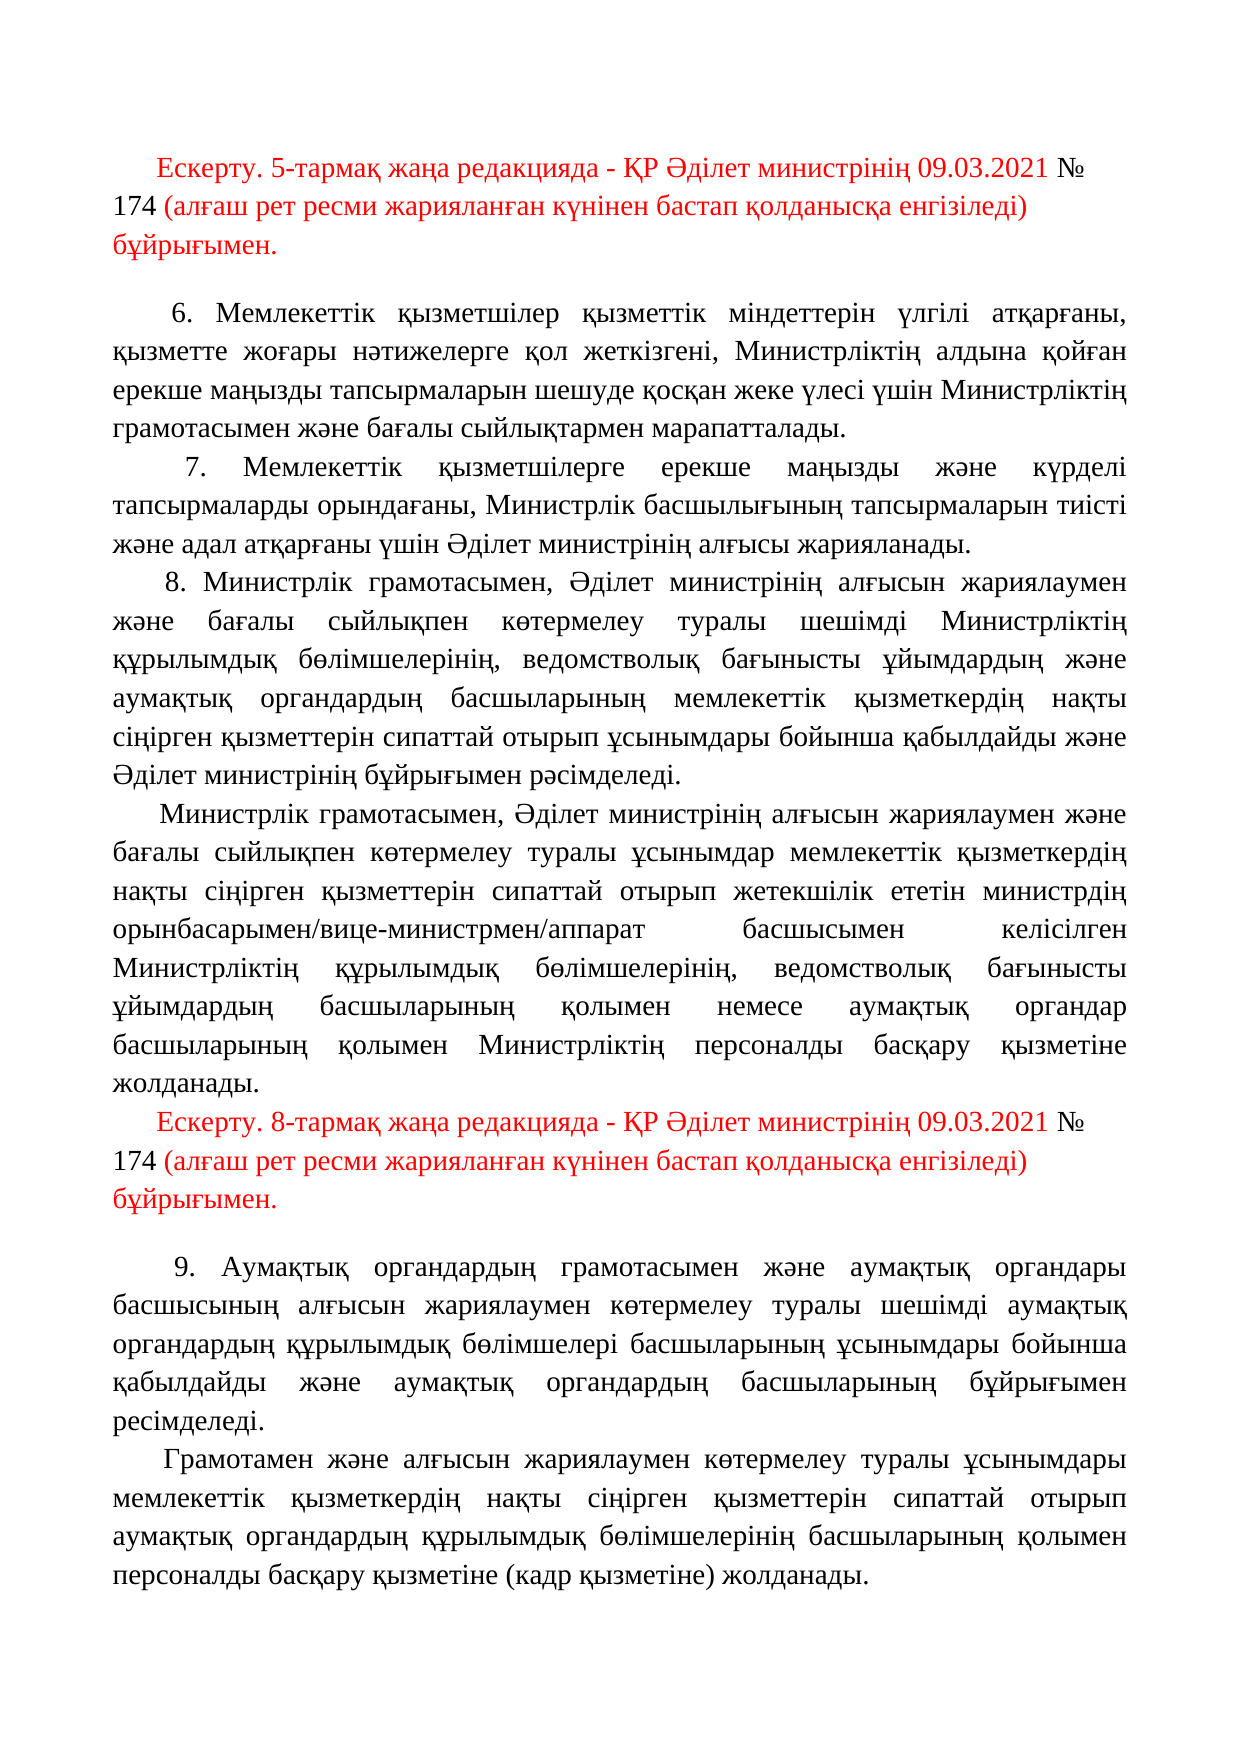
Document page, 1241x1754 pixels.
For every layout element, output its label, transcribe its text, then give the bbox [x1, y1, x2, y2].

text Ескерту. 5-тармақ жаңа редакцияда - ҚР Әділет министрінің 09.03.2021 № 174 (алғаш рет ресми жарияланған күнінен бастап қолданысқа енгізіледі) бұйрығымен. [112, 150, 1128, 291]
text 6. Мемлекеттік қызметшілер қызметтік мiндеттерiн үлгiлi атқарғаны, қызметте жоғары нәтижелерге қол жеткізгені, Министрліктің алдына қойған ерекше маңызды тапсырмаларын шешуде қосқан жеке үлесі үшін Министрліктің грамотасымен және бағалы сыйлықтармен марапатталады. [112, 295, 1128, 444]
text 8. Министрлік грамотасымен, Әділет министрінің алғысын жариялаумен және бағалы сыйлықпен көтермелеу туралы шешімді Министрліктің құрылымдық бөлімшелерінің, ведомстволық бағынысты ұйымдардың және аумақтық органдардың басшыларының мемлекеттік қызметкердің нақты сіңірген қызметтерін сипаттай отырып ұсынымдары бойынша қабылдайды және Әділет министрінің бұйрығымен рәсімделеді. [112, 564, 1128, 791]
text 9. Аумақтық органдардың грамотасымен және аумақтық органдары басшысының алғысын жариялаумен көтермелеу туралы шешімді аумақтық органдардың құрылымдық бөлімшелері басшыларының ұсынымдары бойынша қабылдайды және аумақтық органдардың басшыларының бұйрығымен ресімделеді. [112, 1249, 1128, 1436]
text 7. Мемлекеттік қызметшілерге ерекше маңызды және күрделі тапсырмаларды орындағаны, Министрлік басшылығының тапсырмаларын тиісті және адал атқарғаны үшін Әділет министрінің алғысы жарияланады. [112, 449, 1128, 559]
text Грамотамен және алғысын жариялаумен көтермелеу туралы ұсынымдары мемлекеттік қызметкердің нақты сіңірген қызметтерін сипаттай отырып аумақтық органдардың құрылымдық бөлімшелерінің басшыларының қолымен персоналды басқару қызметіне (кадр қызметіне) жолданады. [112, 1441, 1128, 1591]
text Ескерту. 8-тармақ жаңа редакцияда - ҚР Әділет министрінің 09.03.2021 № 174 (алғаш рет ресми жарияланған күнінен бастап қолданысқа енгізіледі) бұйрығымен. [112, 1104, 1128, 1245]
text Министрлік грамотасымен, Әділет министрінің алғысын жариялаумен және бағалы сыйлықпен көтермелеу туралы ұсынымдар мемлекеттік қызметкердің нақты сіңірген қызметтерін сипаттай отырып жетекшілік ететін министрдің орынбасарымен/вице-министрмен/аппарат басшысымен келісілген Министрліктің құрылымдық бөлімшелерінің, ведомстволық бағынысты ұйымдардың басшыларының қолымен немесе аумақтық органдар басшыларының қолымен Министрліктің персоналды басқару қызметіне жолданады. [112, 796, 1128, 1099]
